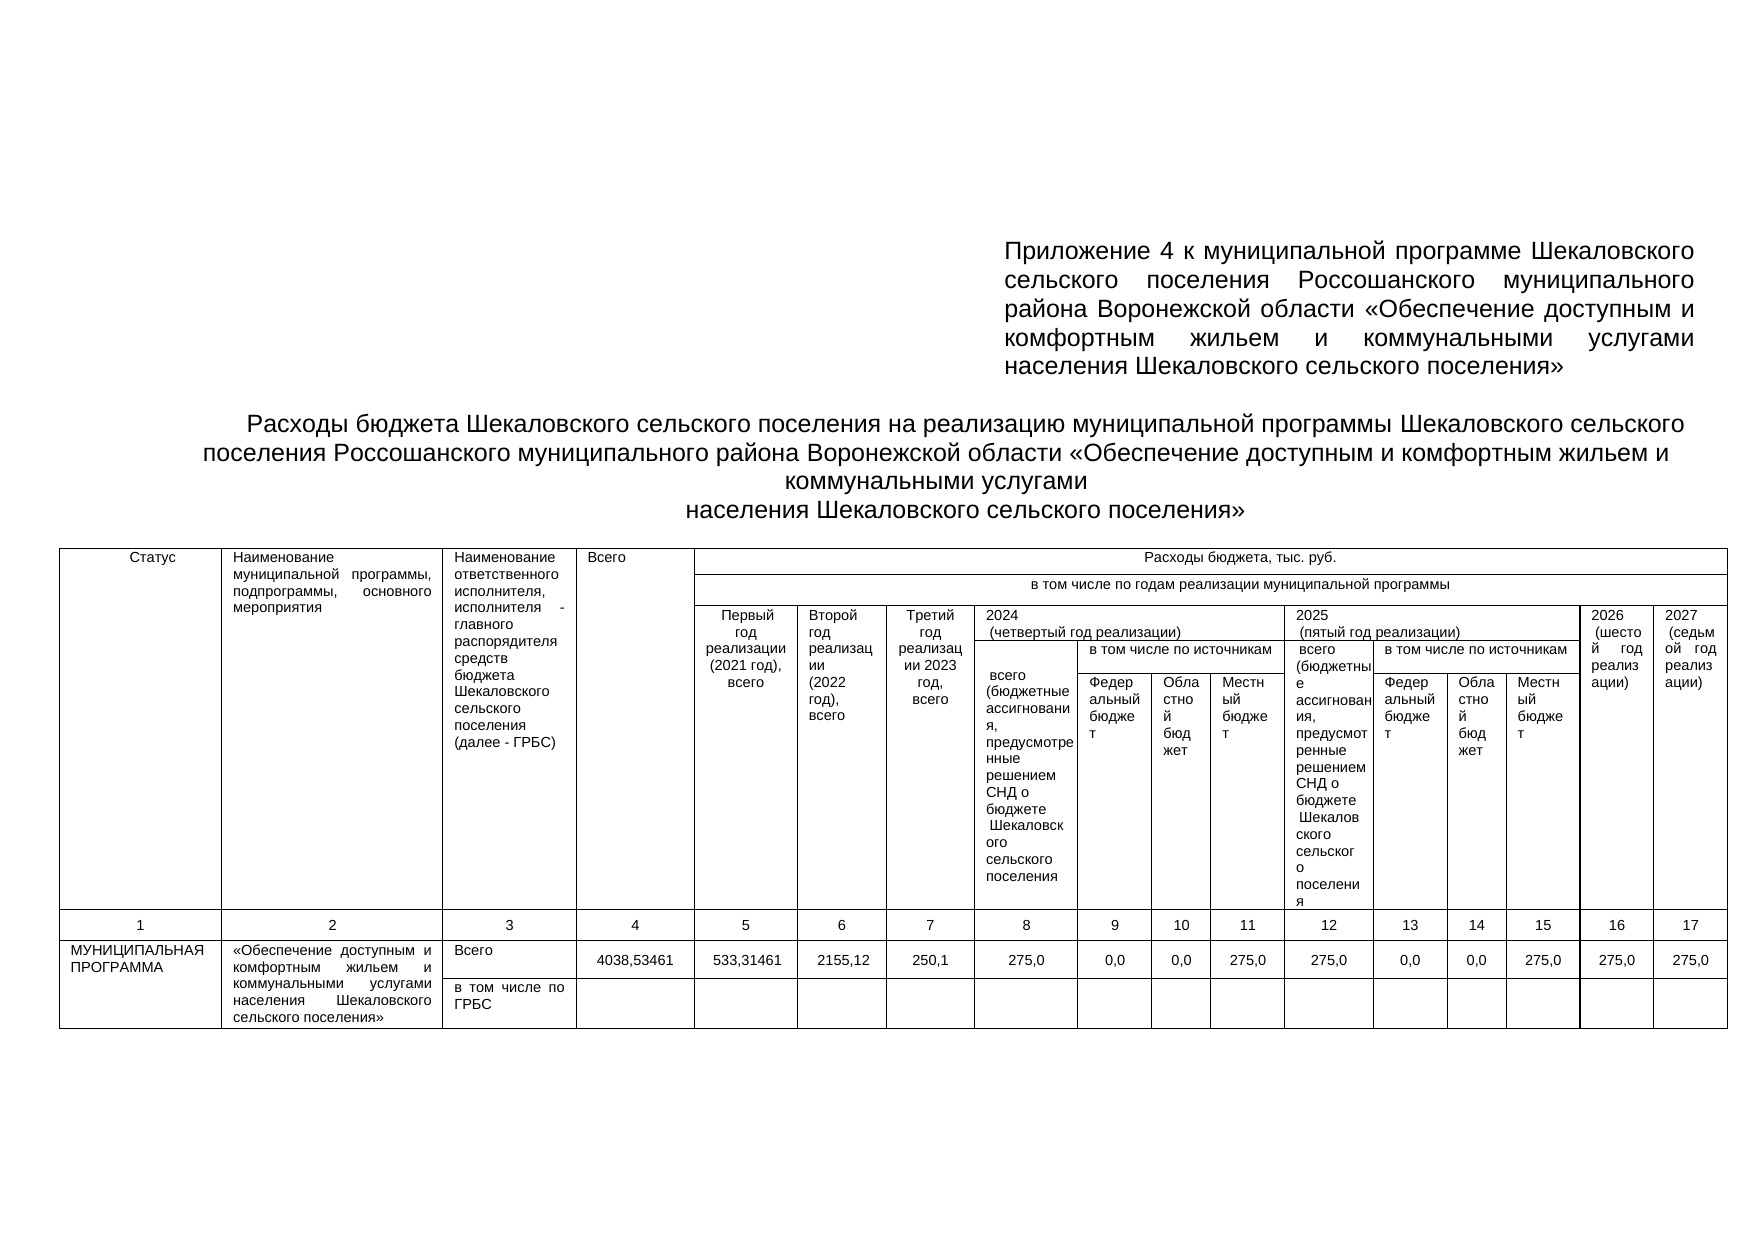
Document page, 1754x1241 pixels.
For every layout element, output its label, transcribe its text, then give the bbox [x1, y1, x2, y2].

table_cell 12 [1285, 910, 1373, 940]
table_cell 0,0 [1374, 941, 1447, 978]
table_header Расходы бюджета, тыс. руб. [695, 549, 1727, 574]
table_cell [1078, 979, 1151, 1027]
table_cell в том числе по ГРБС [443, 979, 576, 1027]
table_cell [577, 979, 694, 1027]
table_cell [1507, 979, 1579, 1027]
table_cell Областной бюджет [1152, 674, 1210, 909]
table_cell [1211, 979, 1284, 1027]
table_cell [1581, 979, 1653, 1027]
table_cell 10 [1152, 910, 1210, 940]
table_cell 275,0 [1654, 941, 1727, 978]
table_cell Первый год реализации (2021 год), всего [695, 606, 797, 909]
table_cell 275,0 [1507, 941, 1579, 978]
table_cell 2027 (седьмой год реализации) [1654, 606, 1727, 909]
table_cell 0,0 [1078, 941, 1151, 978]
table_cell 6 [798, 910, 886, 940]
table_cell [1152, 979, 1210, 1027]
table_cell в том числе по источникам [1078, 641, 1284, 673]
table_cell 533,31461 [695, 941, 797, 978]
table_cell 8 [975, 910, 1077, 940]
table_cell 2026 (шестой год реализации) [1581, 606, 1653, 909]
table_cell Федеральный бюджет [1374, 674, 1447, 909]
table_cell 275,0 [1211, 941, 1284, 978]
table_cell 13 [1374, 910, 1447, 940]
text населения Шекаловского сельского поселения» [177, 495, 1695, 524]
table_cell 9 [1078, 910, 1151, 940]
table_cell 4 [577, 910, 694, 940]
table_cell [1285, 979, 1373, 1027]
table_cell 16 [1581, 910, 1653, 940]
table_header Наименование ответственного исполнителя, исполнителя - главного распорядителя средств бюджета Шекаловского сельского поселения (далее - ГРБС) [443, 549, 576, 909]
table_cell 1 [60, 910, 221, 940]
table_cell 2 [222, 910, 442, 940]
table_cell 0,0 [1448, 941, 1506, 978]
table_cell Второй год реализации (2022 год), всего [798, 606, 886, 909]
table_cell Областной бюджет [1448, 674, 1506, 909]
table_cell «Обеспечение доступным и комфортным жильем и коммунальными услугами населения Шекаловского сельского поселения» [222, 941, 442, 1027]
table_cell в том числе по источникам [1374, 641, 1579, 673]
table_cell Федеральный бюджет [1078, 674, 1151, 909]
text Приложение 4 к муниципальной программе Шекаловского сельского поселения Россошанского муниципального района Воронежской области «Обеспечение доступным и комфортным жильем и коммунальными услугами населения Шекаловского сельского поселения» [1004, 236, 1695, 380]
table_header Статус [60, 549, 221, 909]
table_cell 14 [1448, 910, 1506, 940]
table_cell Всего [443, 941, 576, 978]
table_cell 11 [1211, 910, 1284, 940]
table_cell [1654, 979, 1727, 1027]
table_header Всего [577, 549, 694, 909]
table_cell 0,0 [1152, 941, 1210, 978]
text Расходы бюджета Шекаловского сельского поселения на реализацию муниципальной программы Шекаловского сельского поселения Россошанского муниципального района Воронежской области «Обеспечение доступным и комфортным жильем и коммунальными услугами [177, 409, 1695, 495]
table_cell Местный бюджет [1507, 674, 1579, 909]
table_cell [887, 979, 974, 1027]
table_cell 2155,12 [798, 941, 886, 978]
table_cell [695, 979, 797, 1027]
table_cell 17 [1654, 910, 1727, 940]
table_cell [975, 979, 1077, 1027]
table_cell 3 [443, 910, 576, 940]
table_cell 2025 (пятый год реализации) [1285, 606, 1579, 640]
table_cell МУНИЦИПАЛЬНАЯ ПРОГРАММА [60, 941, 221, 1027]
table_cell 15 [1507, 910, 1579, 940]
table_cell всего (бюджетные ассигнования, предусмотренные решением СНД о бюджете Шекаловского сельского поселения [1285, 641, 1373, 909]
table_cell 275,0 [1581, 941, 1653, 978]
table_cell Местный бюджет [1211, 674, 1284, 909]
table_cell 250,1 [887, 941, 974, 978]
table_cell 7 [887, 910, 974, 940]
table_cell всего (бюджетные ассигнования, предусмотренные решением СНД о бюджете Шекаловского сельского поселения [975, 641, 1077, 909]
table_cell 275,0 [1285, 941, 1373, 978]
table_cell Третий год реализации 2023 год, всего [887, 606, 974, 909]
table_cell 2024 (четвертый год реализации) [975, 606, 1284, 640]
table_cell 5 [695, 910, 797, 940]
table_cell [1374, 979, 1447, 1027]
table_cell в том числе по годам реализации муниципальной программы [695, 575, 1727, 605]
table_header Наименование муниципальной программы, подпрограммы, основного мероприятия [222, 549, 442, 909]
table_cell 4038,53461 [577, 941, 694, 978]
table_cell [798, 979, 886, 1027]
table_cell 275,0 [975, 941, 1077, 978]
table_cell [1448, 979, 1506, 1027]
